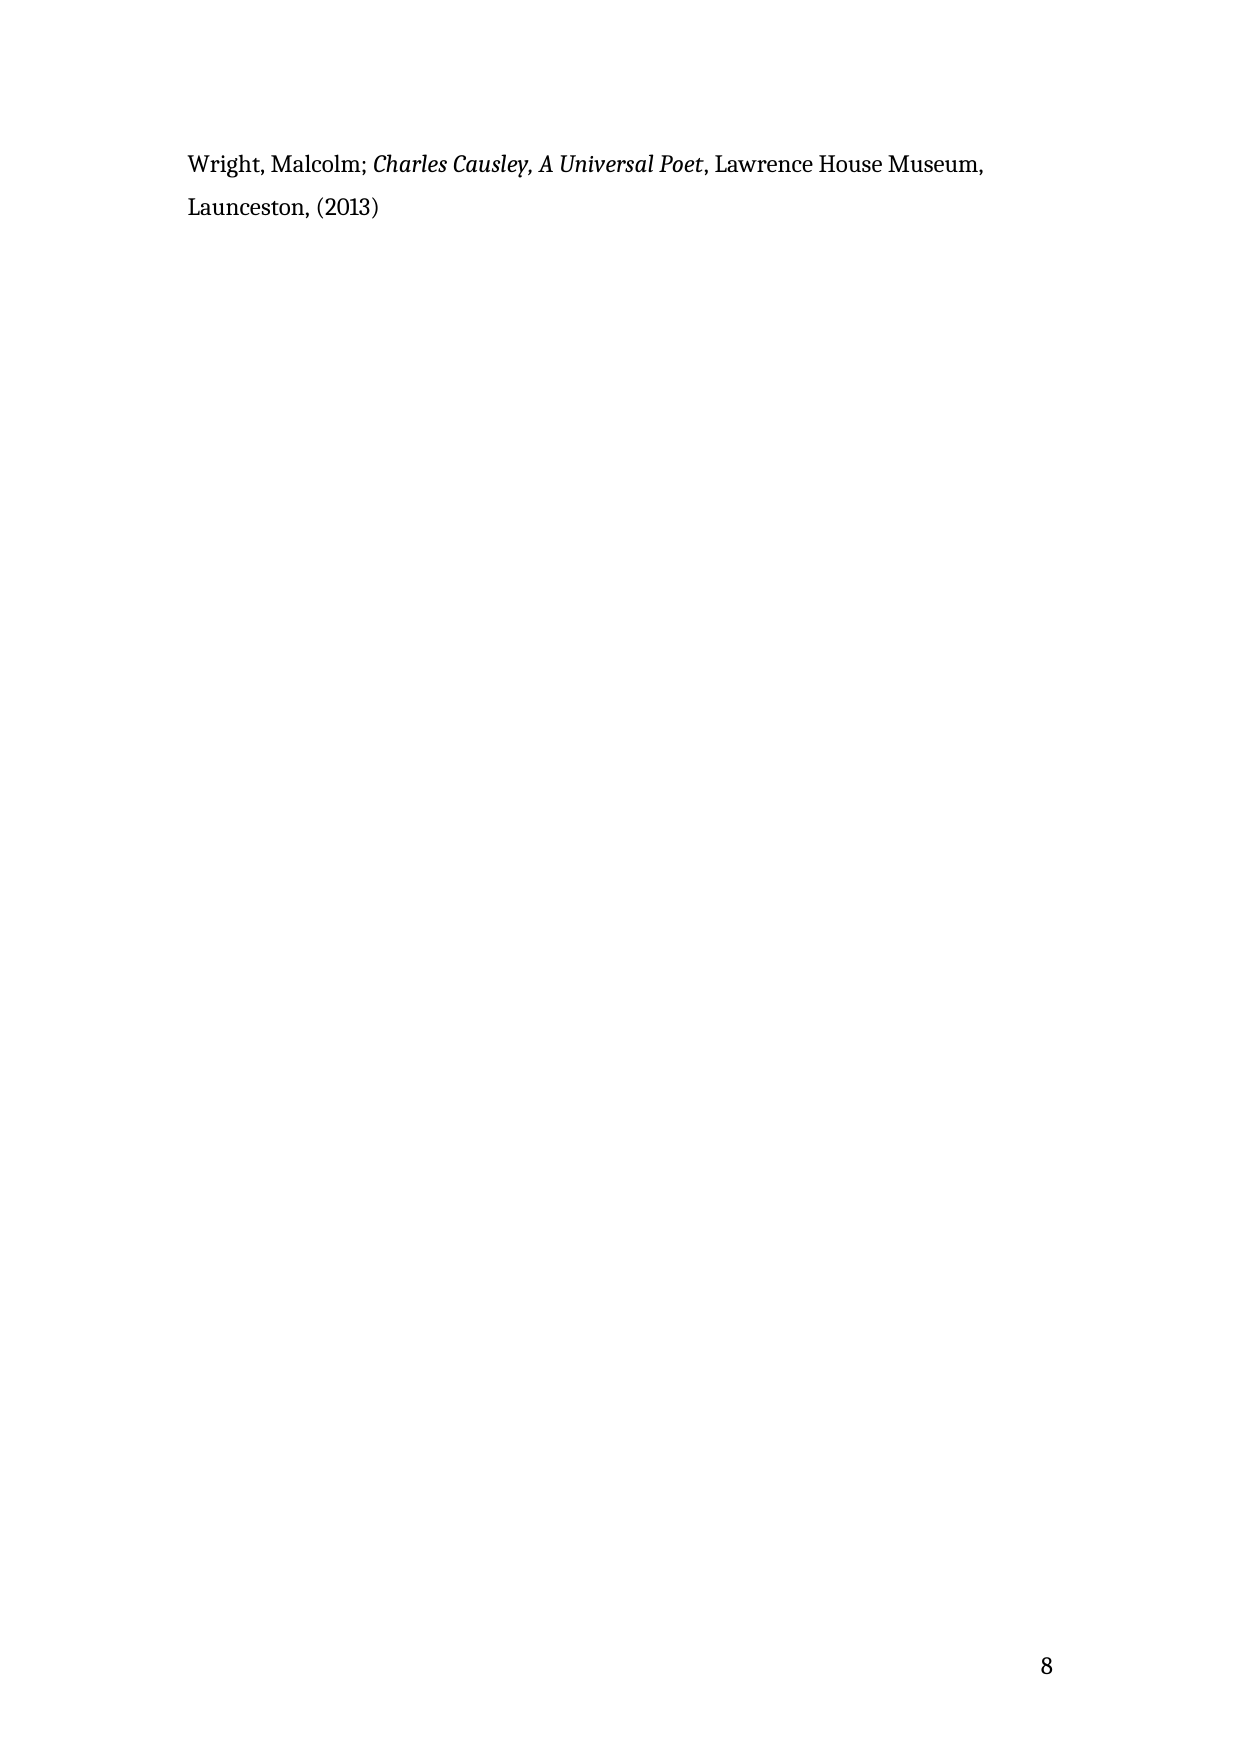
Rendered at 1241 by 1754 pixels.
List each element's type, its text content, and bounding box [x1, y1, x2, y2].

text Wright, Malcolm; Charles Causley, A Universal Poet, Lawrence House Museum, Launceston, (2013) [187, 150, 1053, 222]
